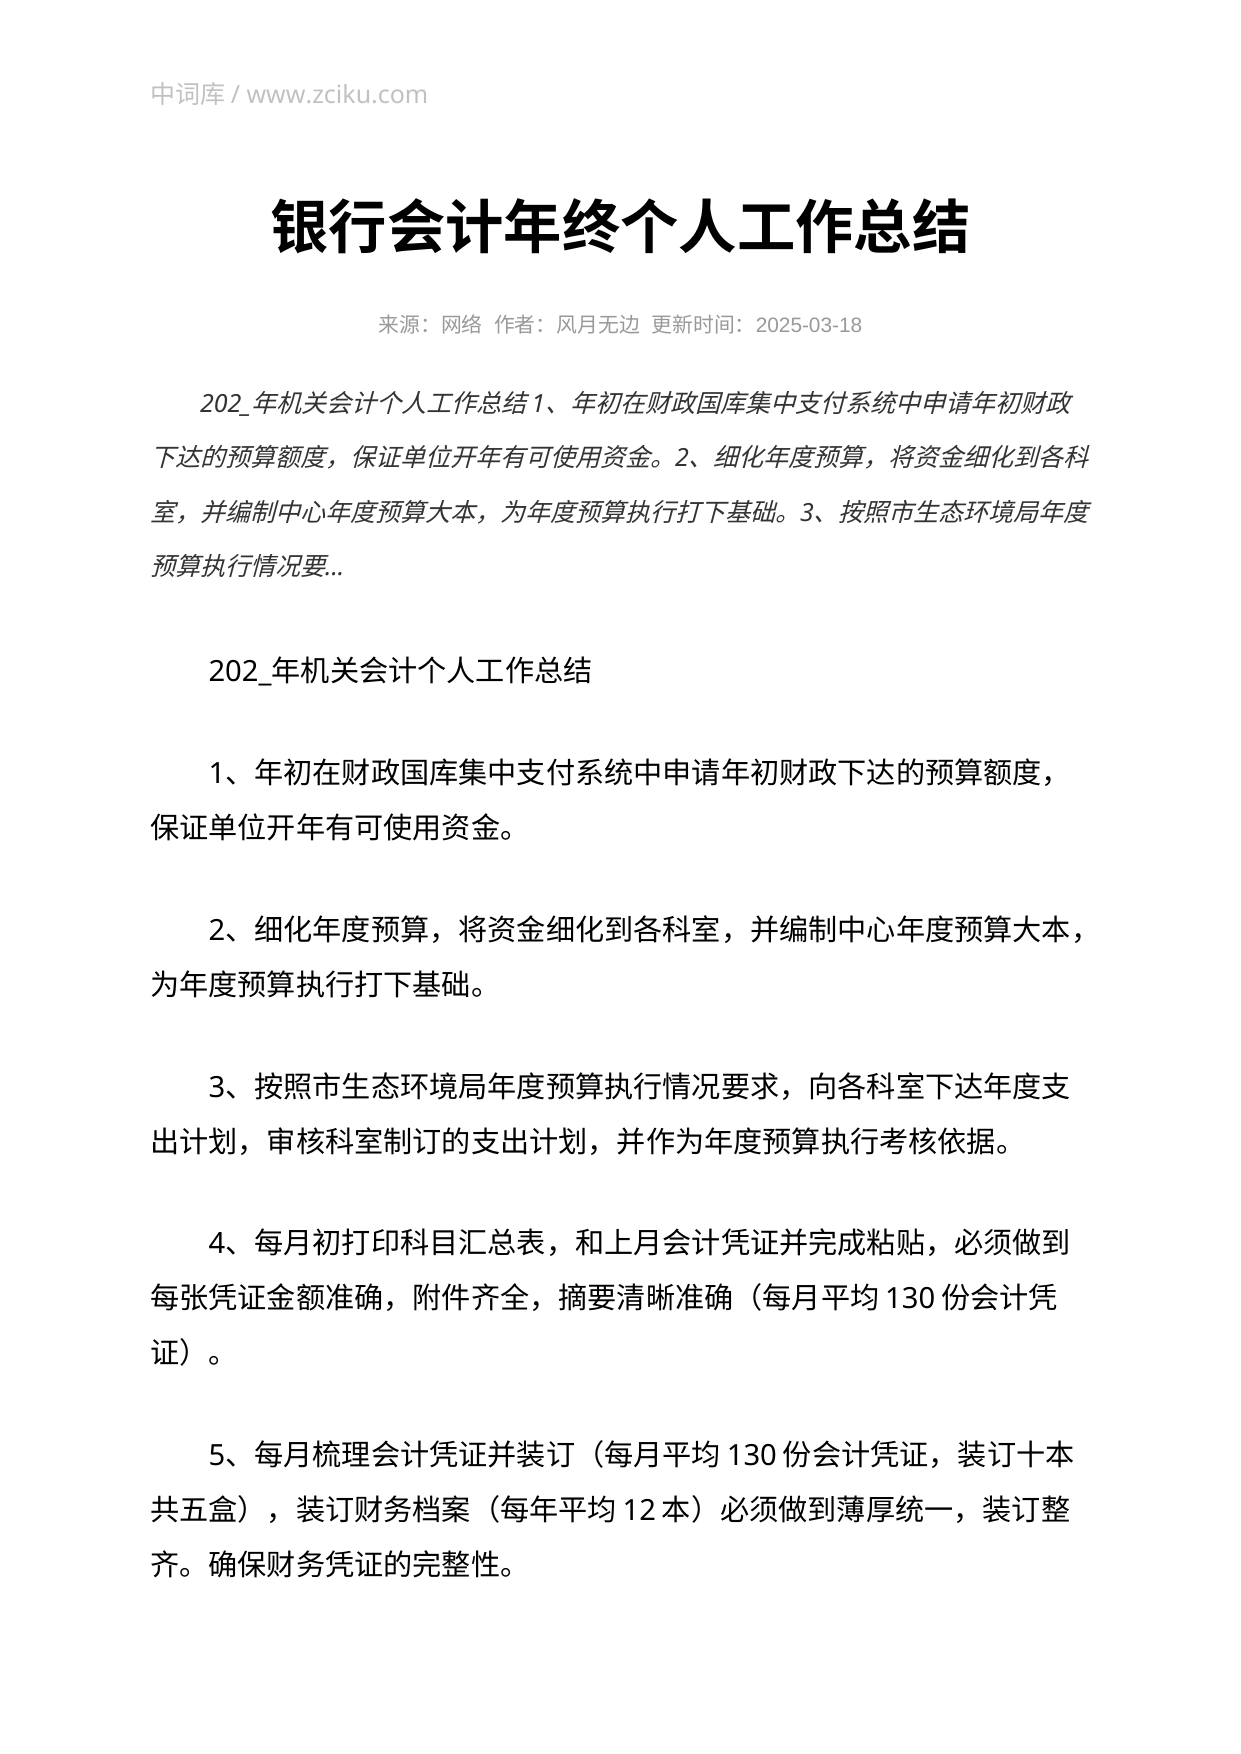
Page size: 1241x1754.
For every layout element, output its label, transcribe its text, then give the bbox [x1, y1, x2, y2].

text 5、每月梳理会计凭证并装订（每月平均130份会计凭证，装订十本共五盒），装订财务档案（每年平均12本）必须做到薄厚统一，装订整齐。确保财务凭证的完整性。 [150, 1432, 1090, 1584]
text 4、每月初打印科目汇总表，和上月会计凭证并完成粘贴，必须做到每张凭证金额准确，附件齐全，摘要清晰准确（每月平均130份会计凭证）。 [150, 1220, 1090, 1372]
subtitle 银行会计年终个人工作总结 [150, 181, 1090, 266]
text 2、细化年度预算，将资金细化到各科室，并编制中心年度预算大本，为年度预算执行打下基础。 [150, 907, 1090, 1004]
text 202_年机关会计个人工作总结1、年初在财政国库集中支付系统中申请年初财政下达的预算额度，保证单位开年有可使用资金。2、细化年度预算，将资金细化到各科室，并编制中心年度预算大本，为年度预算执行打下基础。3、按照市生态环境局年度预算执行情况要... [150, 383, 1090, 583]
text 1、年初在财政国库集中支付系统中申请年初财政下达的预算额度，保证单位开年有可使用资金。 [150, 750, 1090, 847]
text 202_年机关会计个人工作总结 [150, 648, 1090, 690]
text 来源：网络 作者：风月无边 更新时间：2025-03-18 [150, 313, 1090, 337]
text 3、按照市生态环境局年度预算执行情况要求，向各科室下达年度支出计划，审核科室制订的支出计划，并作为年度预算执行考核依据。 [150, 1063, 1090, 1161]
